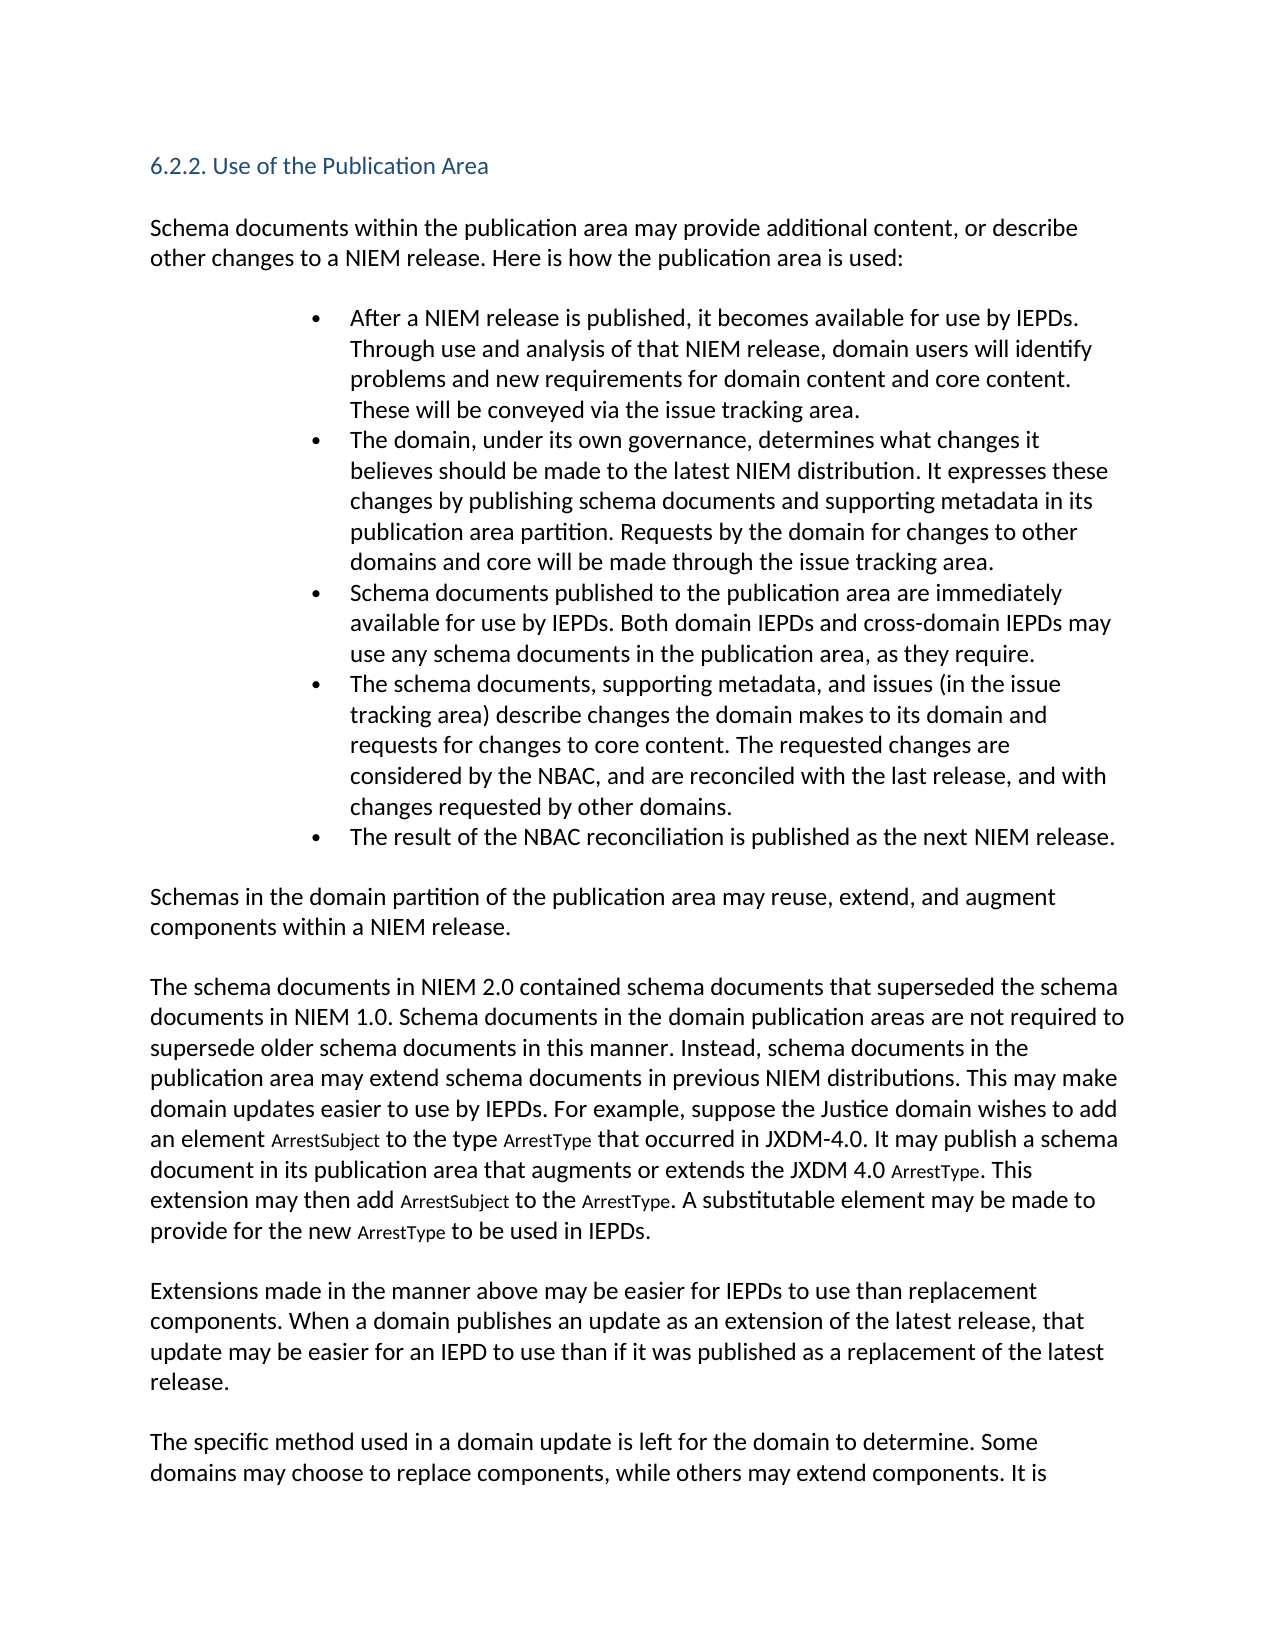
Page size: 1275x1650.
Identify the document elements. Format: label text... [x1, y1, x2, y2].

list The domain, under its own governance, determines what changes it believes should be made to the latest NIEM distribution. It expresses these changes by publishing schema documents and supporting metadata in its publication area partition. Requests by the domain for changes to other domains and core will be made through the issue tracking area. [312, 424, 1125, 577]
text Schema documents within the publication area may provide additional content, or describe other changes to a NIEM release. Here is how the publication area is used: [480, 212, 1125, 273]
text Schemas in the domain partition of the publication area may reuse, extend, and augment components within a NIEM release. [150, 881, 370, 942]
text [150, 1426, 1125, 1487]
text The schema documents in NIEM 2.0 contained schema documents that superseded the schema documents in NIEM 1.0. Schema documents in the domain publication areas are not required to supersede older schema documents in this manner. Instead, schema documents in the publication area may extend schema documents in previous NIEM distributions. This may make domain updates easier to use by IEPDs. For example, suppose the Justice domain wishes to add an element ArrestSubject to the type ArrestType that occurred in JXDM-4.0. It may publish a schema document in its publication area that augments or extends the JXDM 4.0 ArrestType. This extension may then add ArrestSubject to the ArrestType. A substitutable element may be made to provide for the new ArrestType to be used in IEPDs. [150, 971, 1125, 1246]
list Schema documents published to the publication area are immediately available for use by IEPDs. Both domain IEPDs and cross-domain IEPDs may use any schema documents in the publication area, as they require. [312, 577, 1125, 668]
text Schema documents within the publication area may provide additional content, or describe other changes to a NIEM release. Here is how the publication area is used: [150, 212, 464, 273]
text Extensions made in the manner above may be easier for IEPDs to use than replacement components. When a domain publishes an update as an extension of the latest release, that update may be easier for an IEPD to use than if it was published as a replacement of the latest release. [150, 1275, 1125, 1397]
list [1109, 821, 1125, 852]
list The schema documents, supporting metadata, and issues (in the issue tracking area) describe changes the domain makes to its domain and requests for changes to core content. The requested changes are considered by the NBAC, and are reconciled with the last release, and with changes requested by other domains. [312, 668, 1125, 821]
text Schemas in the domain partition of the publication area may reuse, extend, and augment components within a NIEM release. [386, 881, 1125, 942]
list After a NIEM release is published, it becomes available for use by IEPDs. Through use and analysis of that NIEM release, domain users will identify problems and new requirements for domain content and core content. These will be conveyed via the issue tracking area. [312, 302, 1125, 424]
list The result of the NBAC reconciliation is published as the next NIEM release. [312, 821, 974, 852]
subtitle 6.2.2. Use of the Publication Area [150, 150, 1125, 181]
